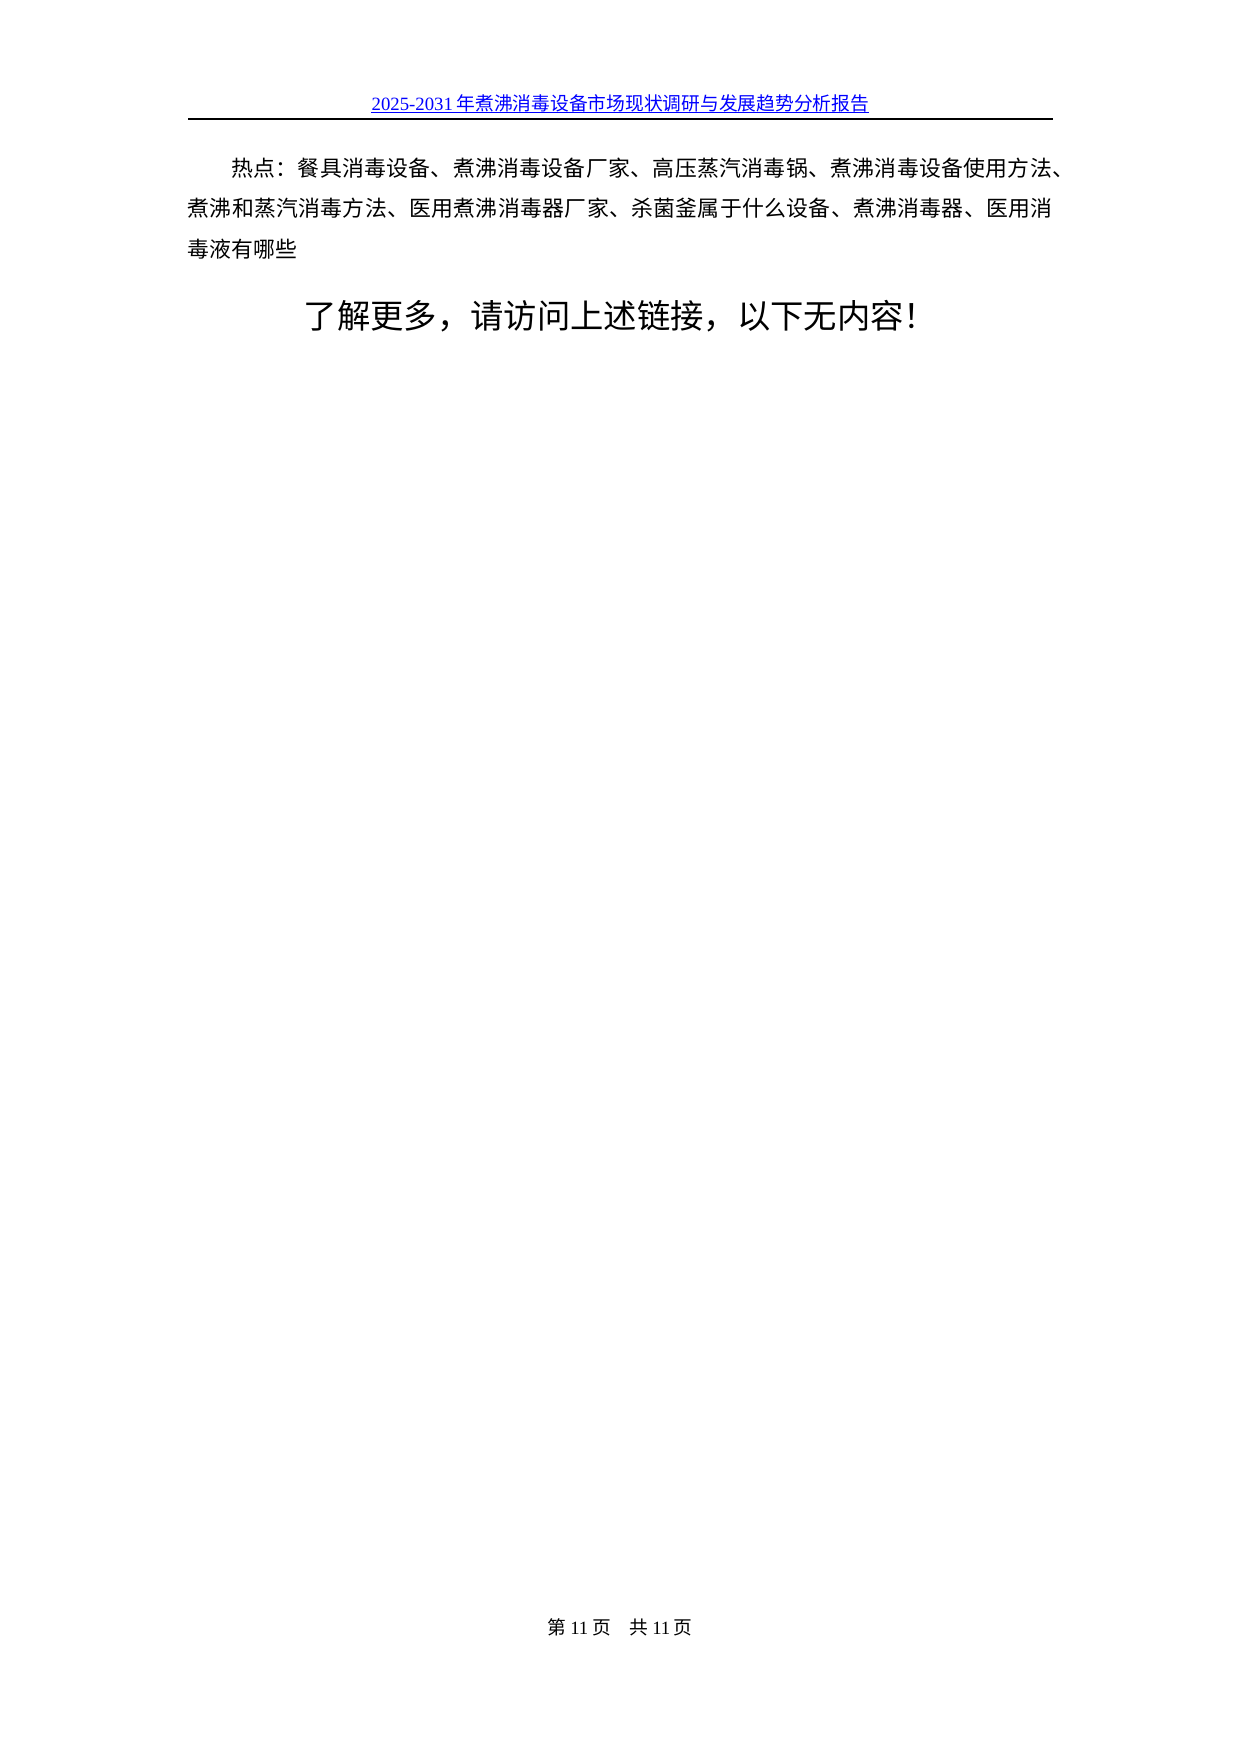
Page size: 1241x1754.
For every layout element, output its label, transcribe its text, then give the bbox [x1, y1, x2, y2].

text 热点：餐具消毒设备、煮沸消毒设备厂家、高压蒸汽消毒锅、煮沸消毒设备使用方法、煮沸和蒸汽消毒方法、医用煮沸消毒器厂家、杀菌釜属于什么设备、煮沸消毒器、医用消毒液有哪些 [187, 150, 1053, 264]
title 了解更多，请访问上述链接，以下无内容！ [187, 282, 1053, 347]
